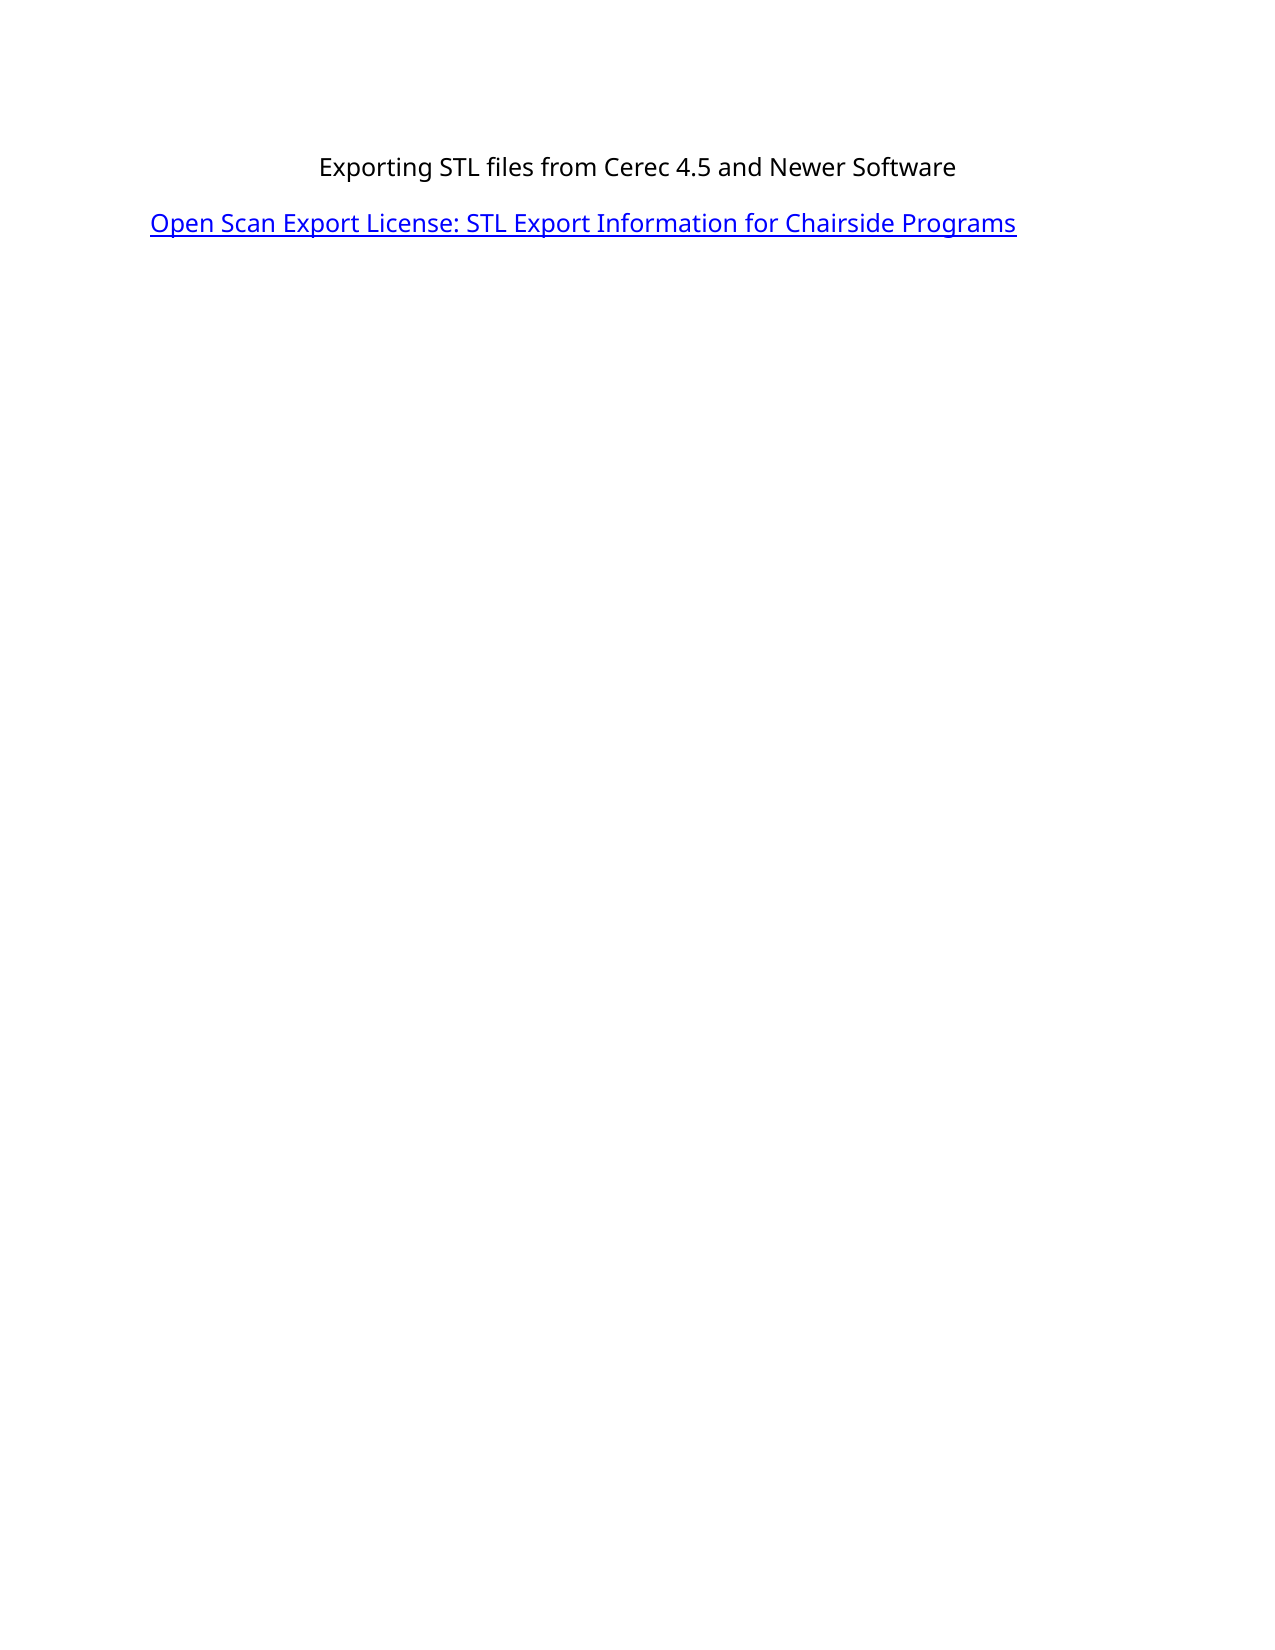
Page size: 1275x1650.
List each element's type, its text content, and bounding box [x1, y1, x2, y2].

text Exporting STL files from Cerec 4.5 and Newer Software [150, 150, 1125, 184]
text Open Scan Export License: STL Export Information for Chairside Programs [150, 206, 1125, 240]
